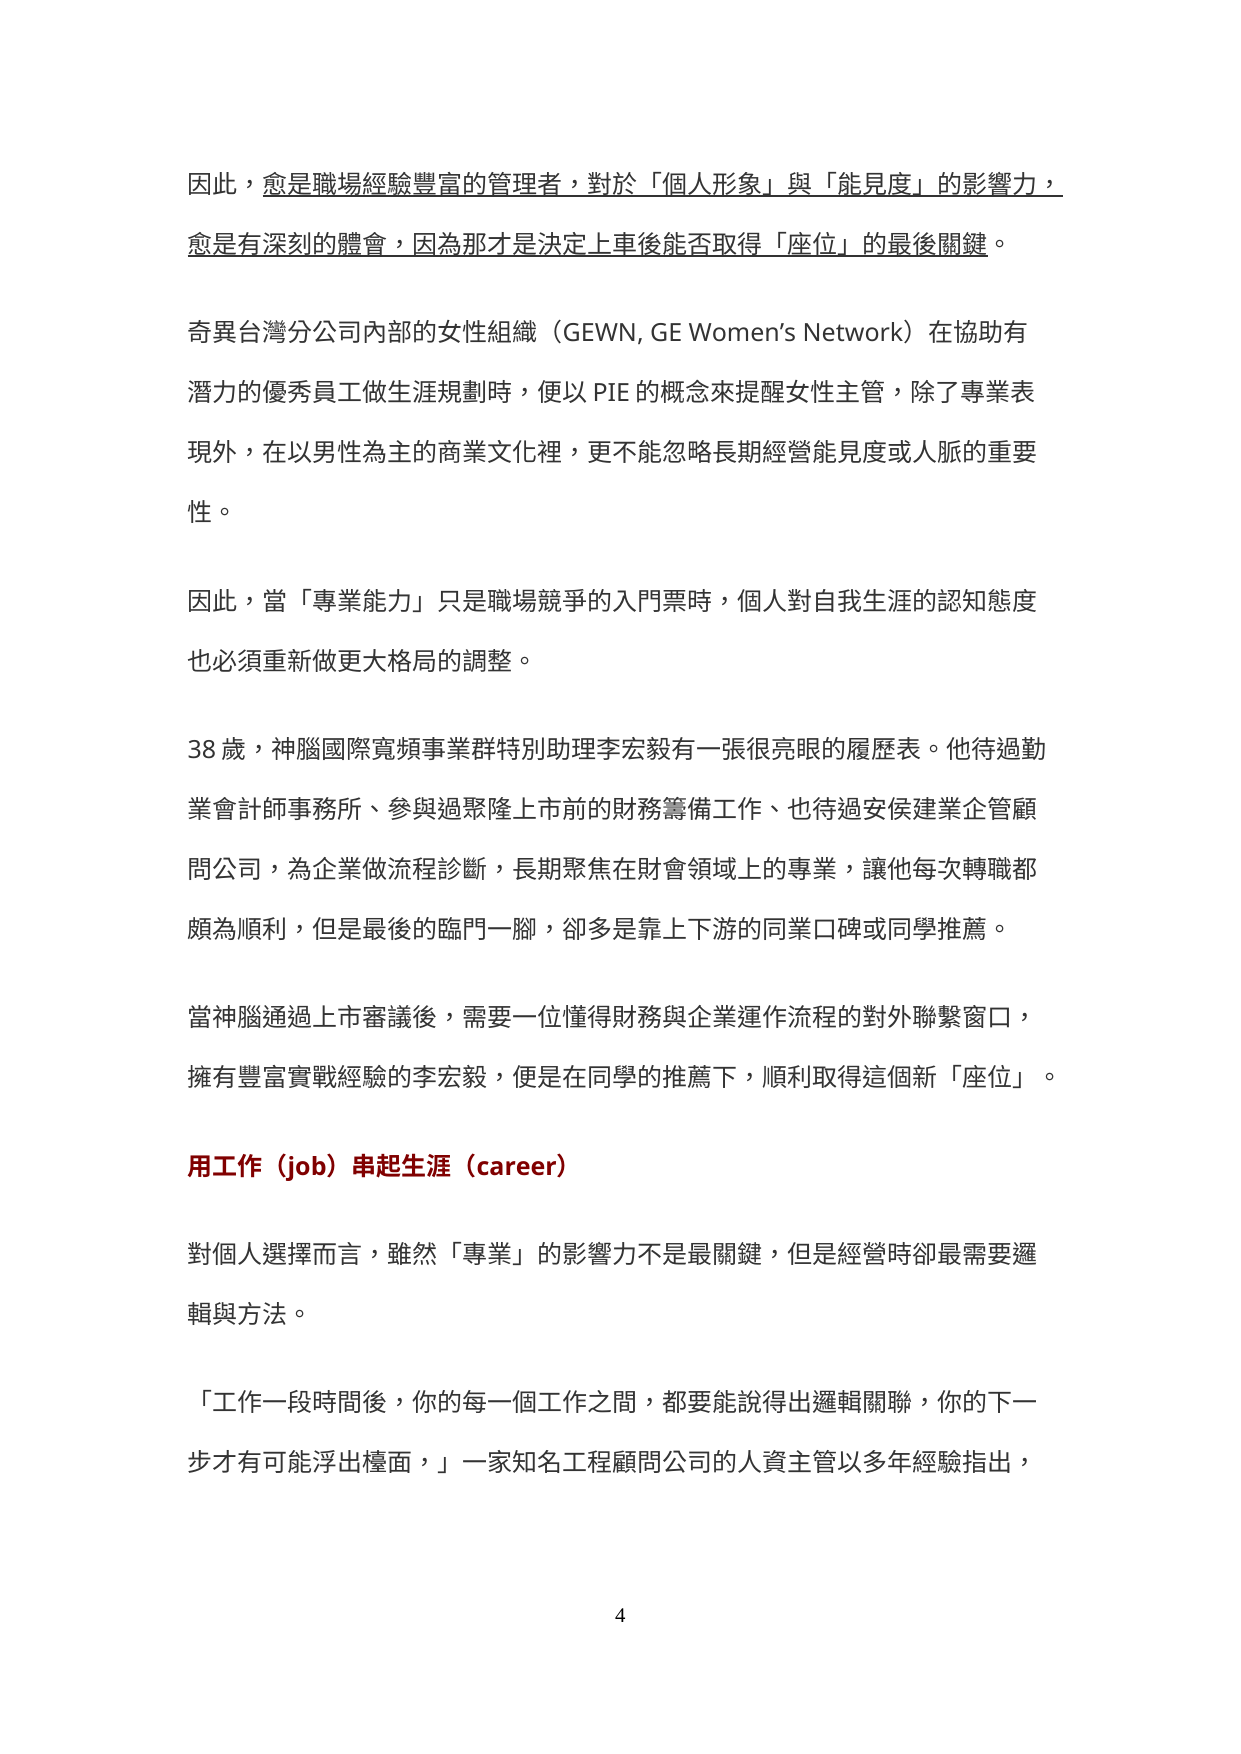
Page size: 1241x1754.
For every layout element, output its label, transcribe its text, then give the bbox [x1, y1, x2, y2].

text 38歲，神腦國際寬頻事業群特別助理李宏毅有一張很亮眼的履歷表。他待過勤業會計師事務所、參與過聚隆上市前的財務籌備工作、也待過安侯建業企管顧問公司，為企業做流程診斷，長期聚焦在財會領域上的專業，讓他每次轉職都頗為順利，但是最後的臨門一腳，卻多是靠上下游的同業口碑或同學推薦。 [187, 729, 1053, 946]
text 用工作（job）串起生涯（career） [187, 1145, 1053, 1183]
text 因此，當「專業能力」只是職場競爭的入門票時，個人對自我生涯的認知態度也必須重新做更大格局的調整。 [187, 580, 1053, 678]
text 奇異台灣分公司內部的女性組織（GEWN, GE Women’s Network）在協助有潛力的優秀員工做生涯規劃時，便以PIE的概念來提醒女性主管，除了專業表現外，在以男性為主的商業文化裡，更不能忽略長期經營能見度或人脈的重要性。 [187, 312, 1053, 529]
text 當神腦通過上市審議後，需要一位懂得財務與企業運作流程的對外聯繫窗口，擁有豐富實戰經驗的李宏毅，便是在同學的推薦下，順利取得這個新「座位」。 [187, 997, 1053, 1094]
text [187, 1382, 1053, 1479]
text 因此，愈是職場經驗豐富的管理者，對於「個人形象」與「能見度」的影響力，愈是有深刻的體會，因為那才是決定上車後能否取得「座位」的最後關鍵。 [187, 164, 1053, 261]
text 對個人選擇而言，雖然「專業」的影響力不是最關鍵，但是經營時卻最需要邏輯與方法。 [187, 1234, 1053, 1331]
